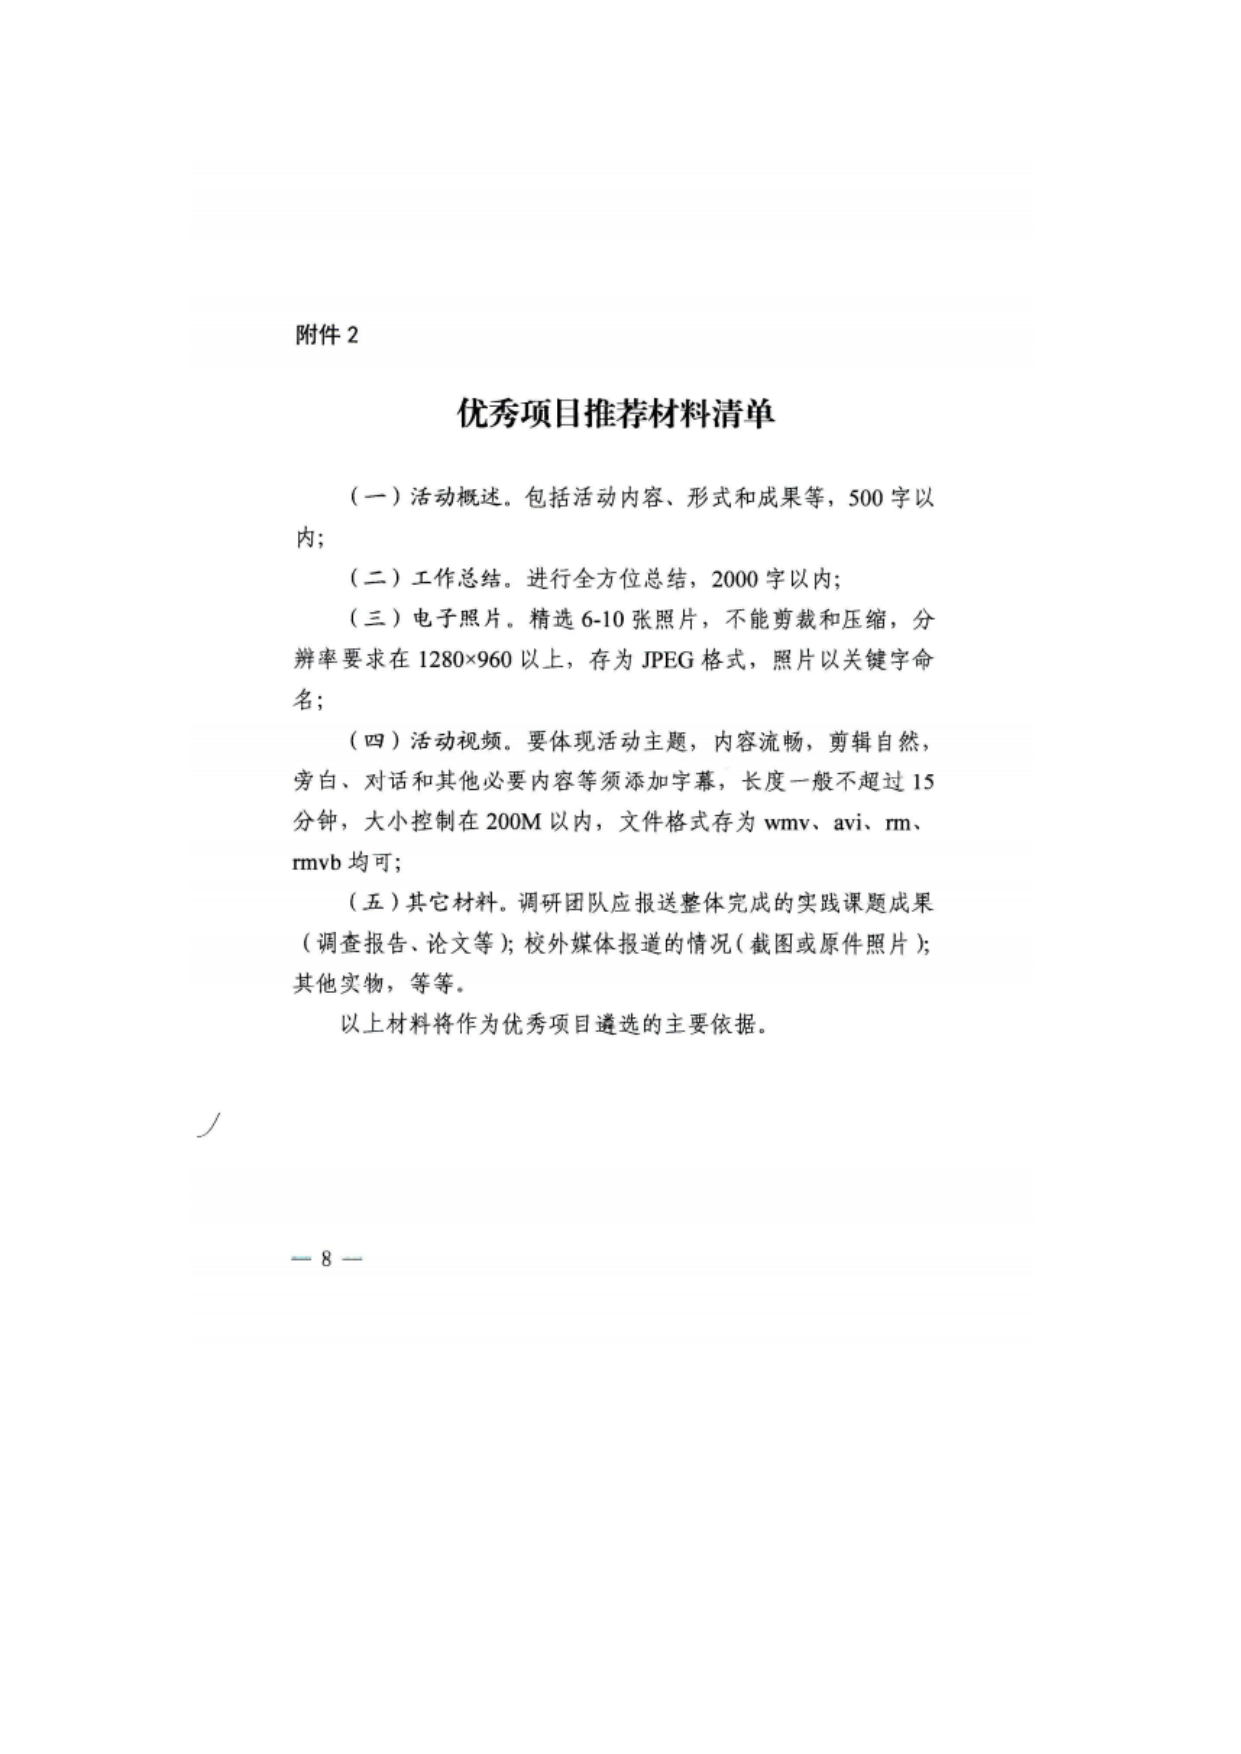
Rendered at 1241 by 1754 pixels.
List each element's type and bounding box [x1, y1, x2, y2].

picture [187, 162, 1035, 1346]
